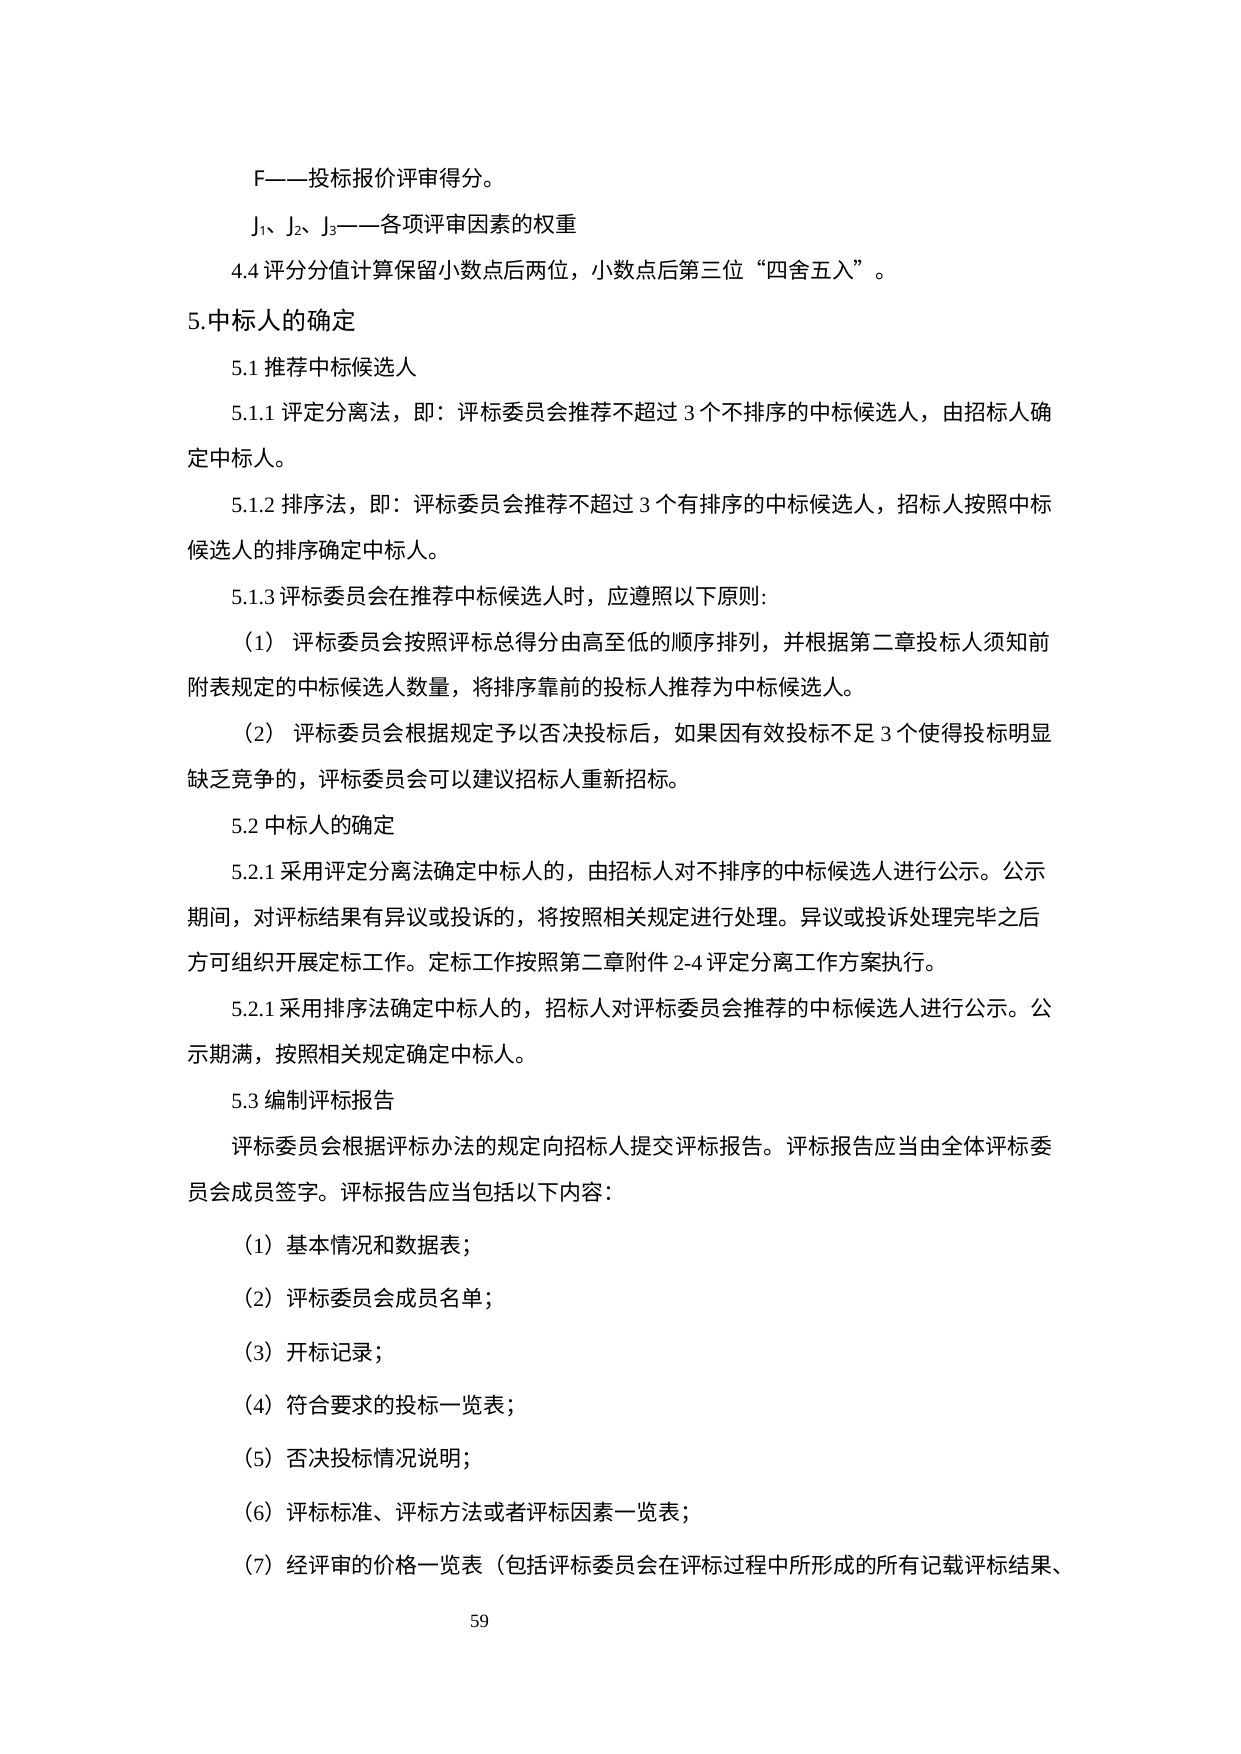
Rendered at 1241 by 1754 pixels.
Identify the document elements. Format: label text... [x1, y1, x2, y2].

text J1、J2、J3——各项评审因素的权重 [187, 196, 1053, 242]
text 评标委员会根据评标办法的规定向招标人提交评标报告。评标报告应当由全体评标委员会成员签字。评标报告应当包括以下内容： [187, 1117, 1053, 1209]
text （6）评标标准、评标方法或者评标因素一览表； [187, 1483, 1053, 1529]
text 5.2.1采用排序法确定中标人的，招标人对评标委员会推荐的中标候选人进行公示。公示期满，按照相关规定确定中标人。 [187, 980, 1053, 1072]
text 5.1.3评标委员会在推荐中标候选人时，应遵照以下原则: [187, 567, 1053, 613]
text （2） 评标委员会根据规定予以否决投标后，如果因有效投标不足3个使得投标明显缺乏竞争的，评标委员会可以建议招标人重新招标。 [187, 705, 1053, 797]
text 5.3 编制评标报告 [187, 1072, 1053, 1117]
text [187, 1537, 1053, 1582]
text 5.1.2 排序法，即：评标委员会推荐不超过3个有排序的中标候选人，招标人按照中标候选人的排序确定中标人。 [187, 476, 1053, 567]
text F——投标报价评审得分。 [187, 150, 1053, 196]
text 5.2.1 采用评定分离法确定中标人的，由招标人对不排序的中标候选人进行公示。公示期间，对评标结果有异议或投诉的，将按照相关规定进行处理。异议或投诉处理完毕之后方可组织开展定标工作。定标工作按照第二章附件2-4评定分离工作方案执行。 [187, 842, 1053, 980]
text 5.2 中标人的确定 [187, 797, 1053, 842]
text （1） 评标委员会按照评标总得分由高至低的顺序排列，并根据第二章投标人须知前附表规定的中标候选人数量，将排序靠前的投标人推荐为中标候选人。 [187, 613, 1053, 705]
text 4.4评分分值计算保留小数点后两位，小数点后第三位“四舍五入”。 [187, 242, 1053, 287]
text （4）符合要求的投标一览表； [187, 1377, 1053, 1422]
text （1）基本情况和数据表； [187, 1217, 1053, 1262]
text 5.1.1 评定分离法，即：评标委员会推荐不超过3个不排序的中标候选人，由招标人确定中标人。 [187, 384, 1053, 476]
text （2）评标委员会成员名单； [187, 1270, 1053, 1316]
text （5）否决投标情况说明； [187, 1430, 1053, 1476]
text 5.1 推荐中标候选人 [187, 338, 1053, 384]
text 5.中标人的确定 [187, 292, 1053, 338]
text （3）开标记录； [187, 1323, 1053, 1369]
